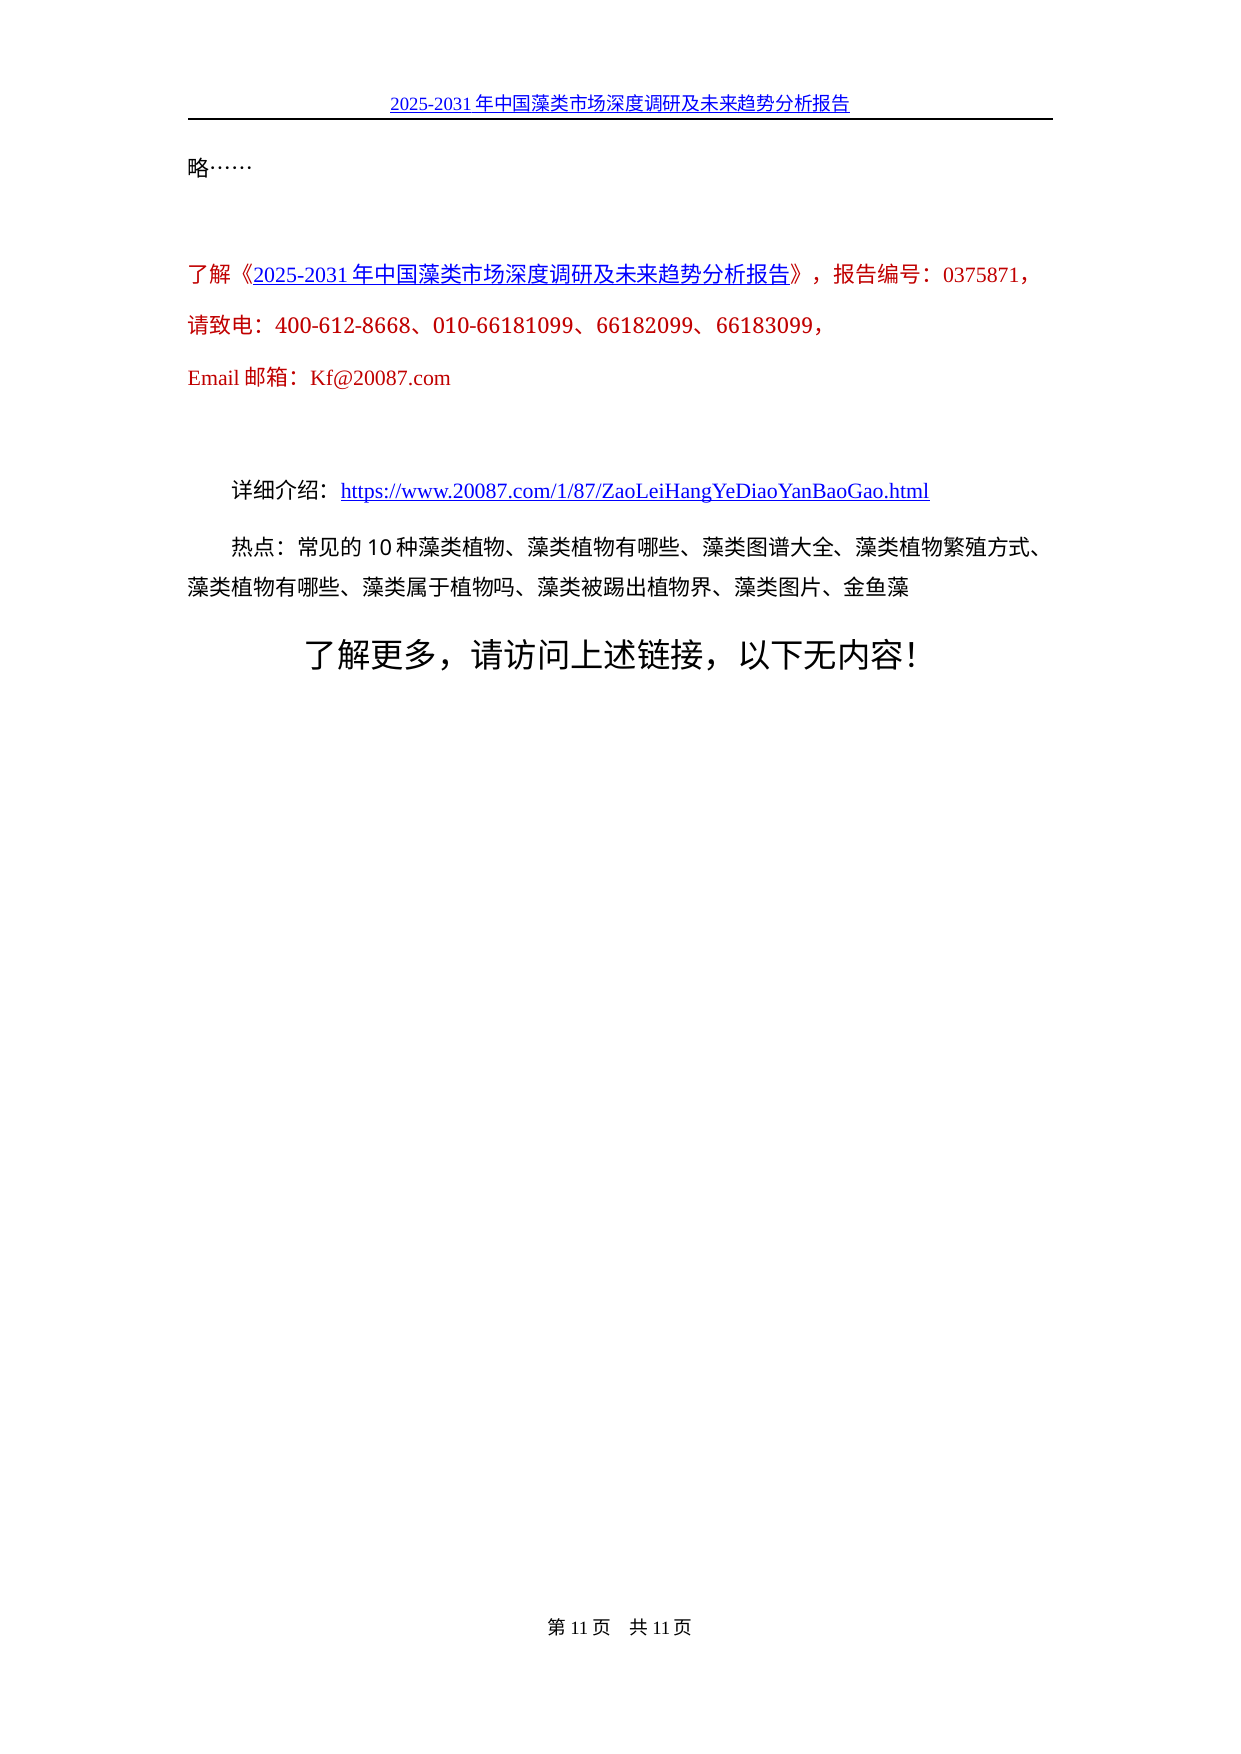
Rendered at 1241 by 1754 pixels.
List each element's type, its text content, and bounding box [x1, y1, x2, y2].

text 热点：常见的10种藻类植物、藻类植物有哪些、藻类图谱大全、藻类植物繁殖方式、藻类植物有哪些、藻类属于植物吗、藻类被踢出植物界、藻类图片、金鱼藻 [187, 529, 1053, 602]
text 详细介绍：https://www.20087.com/1/87/ZaoLeiHangYeDiaoYanBaoGao.html [187, 473, 1053, 505]
title 了解更多，请访问上述链接，以下无内容！ [187, 620, 1053, 685]
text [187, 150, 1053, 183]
text 请致电：400-612-8668、010-66181099、66182099、66183099， [187, 308, 1053, 341]
text 了解《2025-2031年中国藻类市场深度调研及未来趋势分析报告》，报告编号：0375871， [187, 257, 1053, 289]
text Email邮箱：Kf@20087.com [187, 360, 1053, 392]
